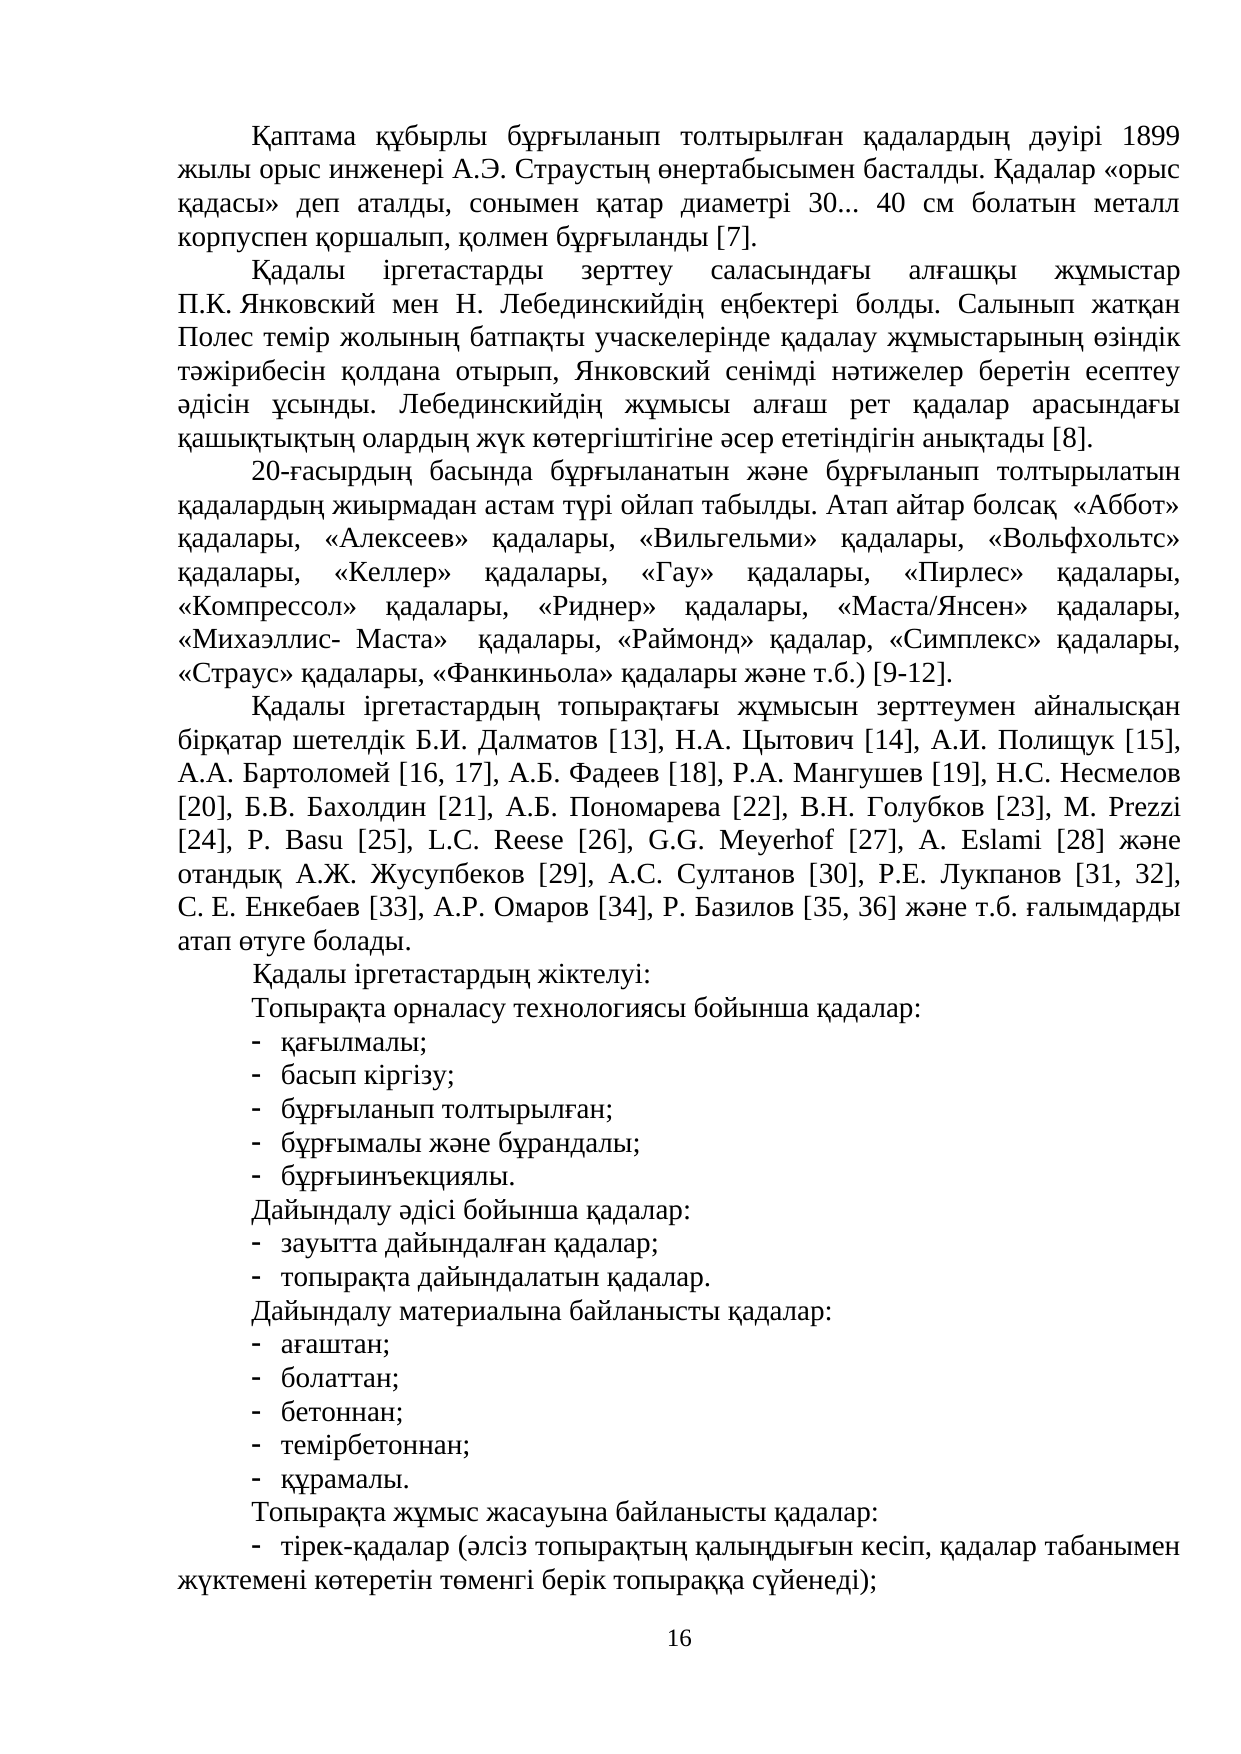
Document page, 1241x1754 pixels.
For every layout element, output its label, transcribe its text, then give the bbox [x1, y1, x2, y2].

list темірбетоннан; [177, 1427, 1181, 1461]
text Дайындалу әдісі бойынша қадалар: [177, 1192, 1181, 1226]
list бетоннан; [177, 1394, 1181, 1427]
list құрамалы. [177, 1461, 1181, 1494]
list зауытта дайындалған қадалар; [177, 1226, 1181, 1259]
list болаттан; [177, 1360, 1181, 1394]
list Қадалы іргетастардың жіктелуі: [252, 957, 1181, 990]
text Дайындалу материалына байланысты қадалар: [177, 1293, 1181, 1326]
text Топырақта жұмыс жасауына байланысты қадалар: [177, 1494, 1181, 1528]
list бұрғыинъекциялы. [177, 1158, 1181, 1192]
list топырақта дайындалатын қадалар. [177, 1259, 1181, 1293]
list бұрғымалы және бұрандалы; [177, 1125, 1181, 1158]
list ағаштан; [177, 1326, 1181, 1360]
text Топырақта орналасу технологиясы бойынша қадалар: [177, 990, 1181, 1024]
list басып кіргізу; [177, 1057, 1181, 1091]
list бұрғыланып толтырылған; [177, 1091, 1181, 1125]
list тірек-қадалар (әлсіз топырақтың қалыңдығын кесіп, қадалар табанымен жүктемені көтеретін төменгі берік топыраққа сүйенеді); [177, 1528, 1181, 1595]
list қағылмалы; [177, 1024, 1181, 1057]
